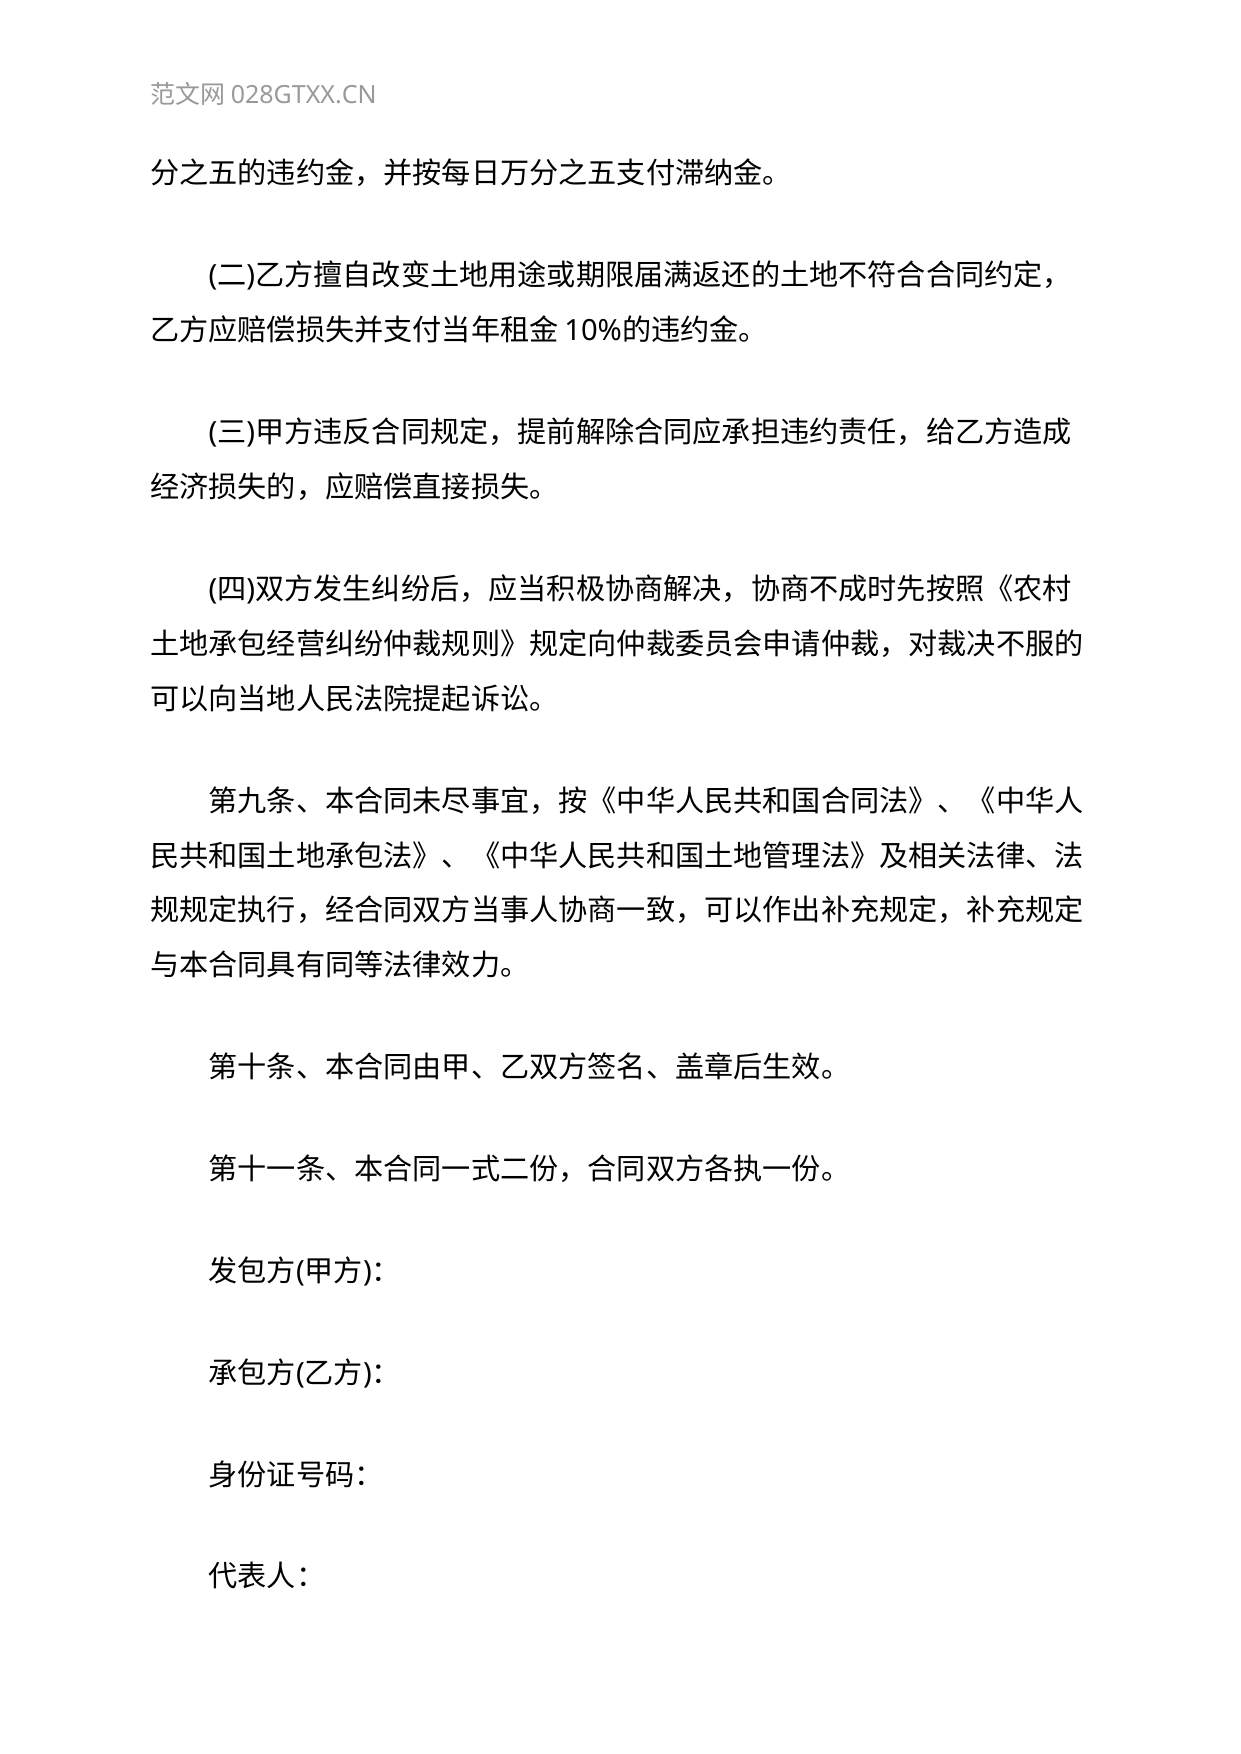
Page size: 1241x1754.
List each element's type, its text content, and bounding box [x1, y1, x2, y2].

text 代表人： [150, 1553, 1090, 1595]
text 承包方(乙方)： [150, 1349, 1090, 1392]
text (二)乙方擅自改变土地用途或期限届满返还的土地不符合合同约定，乙方应赔偿损失并支付当年租金10%的违约金。 [150, 252, 1090, 349]
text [150, 150, 1090, 192]
text 第九条、本合同未尽事宜，按《中华人民共和国合同法》、《中华人民共和国土地承包法》、《中华人民共和国土地管理法》及相关法律、法规规定执行，经合同双方当事人协商一致，可以作出补充规定，补充规定与本合同具有同等法律效力。 [150, 777, 1090, 984]
text 身份证号码： [150, 1451, 1090, 1493]
text 第十条、本合同由甲、乙双方签名、盖章后生效。 [150, 1044, 1090, 1086]
text 第十一条、本合同一式二份，合同双方各执一份。 [150, 1145, 1090, 1188]
text (三)甲方违反合同规定，提前解除合同应承担违约责任，给乙方造成经济损失的，应赔偿直接损失。 [150, 409, 1090, 506]
text (四)双方发生纠纷后，应当积极协商解决，协商不成时先按照《农村土地承包经营纠纷仲裁规则》规定向仲裁委员会申请仲裁，对裁决不服的可以向当地人民法院提起诉讼。 [150, 566, 1090, 718]
text 发包方(甲方)： [150, 1247, 1090, 1289]
